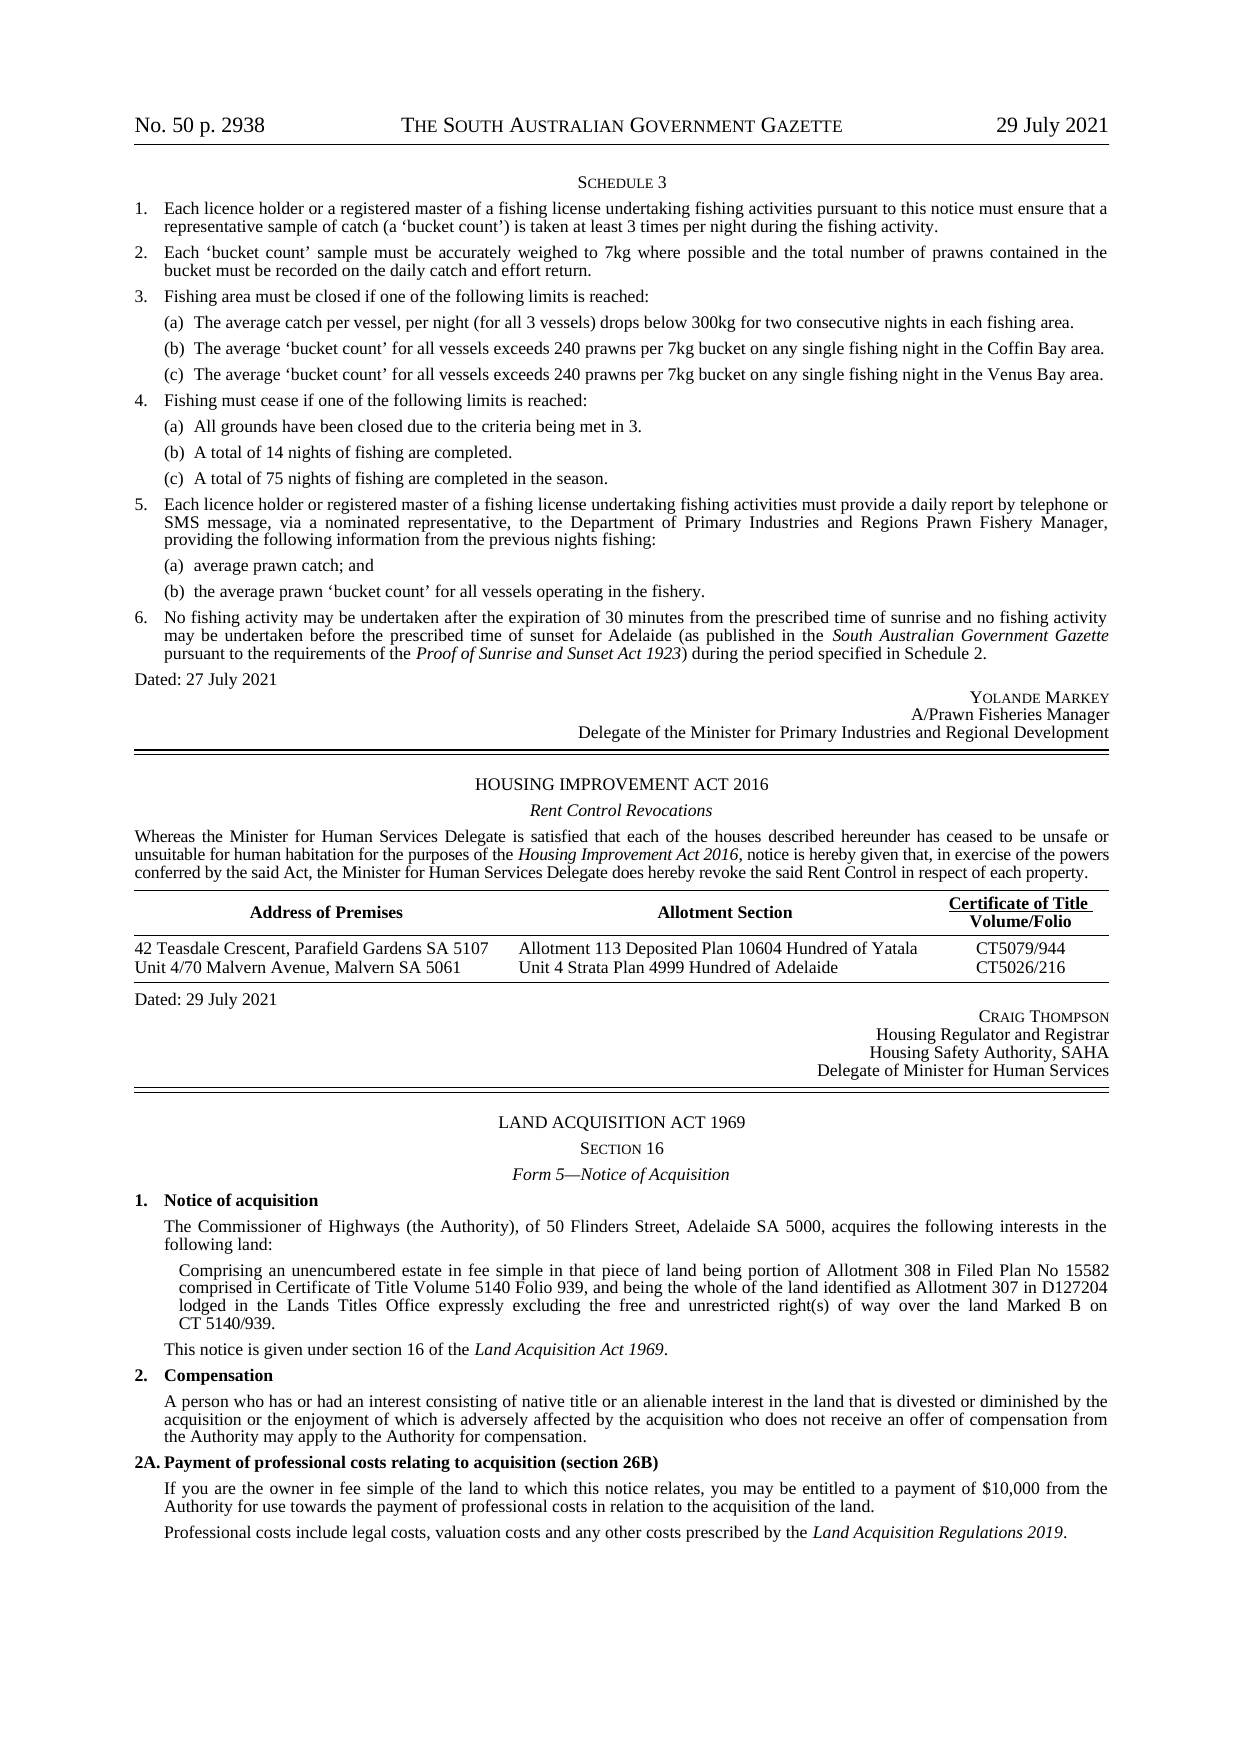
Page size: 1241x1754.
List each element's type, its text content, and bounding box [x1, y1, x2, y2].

table_cell Unit 4 Strata Plan 4999 Hundred of Adelaide [518, 960, 932, 982]
text A person who has or had an interest consisting of native title or an alienable interest in the land that is divested or diminished by the acquisition or the enjoyment of which is adversely affected by the acquisition who does not receive an offer of compensation from the Authority may apply to the Authority for compensation. [164, 1393, 1109, 1446]
text (a) The average catch per vessel, per night (for all 3 vessels) drops below 300kg for two consecutive nights in each fishing area. [164, 314, 1109, 332]
text Housing Safety Authority, SAHA [134, 1044, 1109, 1062]
text (b) The average ‘bucket count’ for all vessels exceeds 240 prawns per 7kg bucket on any single fishing night in the Coffin Bay area. [164, 340, 1109, 358]
text (c) The average ‘bucket count’ for all vessels exceeds 240 prawns per 7kg bucket on any single fishing night in the Venus Bay area. [164, 366, 1109, 384]
text 1. Notice of acquisition [134, 1192, 1109, 1210]
text The Commissioner of Highways (the Authority), of 50 Flinders Street, Adelaide SA 5000, acquires the following interests in the following land: [164, 1218, 1109, 1253]
table_cell Unit 4/70 Malvern Avenue, Malvern SA 5061 [134, 960, 518, 982]
subtitle Housing Improvement Act 2016 [134, 776, 1109, 794]
text Delegate of the Minister for Primary Industries and Regional Development [134, 724, 1109, 742]
text Section 16 [134, 1140, 1109, 1158]
table_header Allotment Section [518, 891, 932, 935]
text (a) average prawn catch; and [164, 558, 1109, 575]
text A/Prawn Fisheries Manager [134, 707, 1109, 724]
text Whereas the Minister for Human Services Delegate is satisfied that each of the houses described hereunder has ceased to be unsafe or unsuitable for human habitation for the purposes of the Housing Improvement Act 2016, notice is hereby given that, in exercise of the powers conferred by the said Act, the Minister for Human Services Delegate does hereby revoke the said Rent Control in respect of each property. [134, 828, 1109, 882]
subtitle Land Acquisition Act 1969 [134, 1114, 1109, 1132]
text 4. Fishing must cease if one of the following limits is reached: [134, 392, 1109, 410]
text Craig Thompson [134, 1009, 1109, 1026]
text This notice is given under section 16 of the Land Acquisition Act 1969. [164, 1341, 1109, 1359]
text 2. Each ‘bucket count’ sample must be accurately weighed to 7kg where possible and the total number of prawns contained in the bucket must be recorded on the daily catch and effort return. [134, 244, 1109, 279]
text 6. No fishing activity may be undertaken after the expiration of 30 minutes from the prescribed time of sunrise and no fishing activity may be undertaken before the prescribed time of sunset for Adelaide (as published in the South Australian Government Gazette pursuant to the requirements of the Proof of Sunrise and Sunset Act 1923) during the period specified in Schedule 2. [134, 610, 1109, 663]
text Professional costs include legal costs, valuation costs and any other costs prescribed by the Land Acquisition Regulations 2019. [164, 1524, 1109, 1542]
text Form 5—Notice of Acquisition [134, 1166, 1109, 1184]
text Yolande Markey [134, 689, 1109, 707]
text If you are the owner in fee simple of the land to which this notice relates, you may be entitled to a payment of $10,000 from the Authority for use towards the payment of professional costs in relation to the acquisition of the land. [164, 1481, 1109, 1516]
text 3. Fishing area must be closed if one of the following limits is reached: [134, 288, 1109, 306]
text (b) A total of 14 nights of fishing are completed. [164, 444, 1109, 462]
text Dated: 27 July 2021 [134, 671, 1109, 689]
table_header Certificate of Title Volume/Folio [932, 891, 1109, 935]
table_header Address of Premises [134, 891, 518, 935]
text 2A. Payment of professional costs relating to acquisition (section 26B) [134, 1454, 1109, 1472]
text 1. Each licence holder or a registered master of a fishing license undertaking fishing activities pursuant to this notice must ensure that a representative sample of catch (a ‘bucket count’) is taken at least 3 times per night during the fishing activity. [134, 200, 1109, 236]
table_cell CT5026/216 [932, 960, 1109, 982]
table_cell Allotment 113 Deposited Plan 10604 Hundred of Yatala [518, 936, 932, 960]
table_cell CT5079/944 [932, 936, 1109, 960]
text Comprising an unencumbered estate in fee simple in that piece of land being portion of Allotment 308 in Filed Plan No 15582 comprised in Certificate of Title Volume 5140 Folio 939, and being the whole of the land identified as Allotment 307 in D127204 lodged in the Lands Titles Office expressly excluding the free and unrestricted right(s) of way over the land Marked B on CT 5140/939. [179, 1262, 1109, 1333]
text Dated: 29 July 2021 [134, 991, 1109, 1009]
text Delegate of Minister for Human Services [134, 1062, 1109, 1079]
text Rent Control Revocations [134, 802, 1109, 820]
text 2. Compensation [134, 1367, 1109, 1385]
text (b) the average prawn ‘bucket count’ for all vessels operating in the fishery. [164, 584, 1109, 601]
text (c) A total of 75 nights of fishing are completed in the season. [164, 470, 1109, 488]
text Housing Regulator and Registrar [134, 1026, 1109, 1044]
table_cell 42 Teasdale Crescent, Parafield Gardens SA 5107 [134, 936, 518, 960]
text 5. Each licence holder or registered master of a fishing license undertaking fishing activities must provide a daily report by telephone or SMS message, via a nominated representative, to the Department of Primary Industries and Regions Prawn Fishery Manager, providing the following information from the previous nights fishing: [134, 496, 1109, 549]
text Schedule 3 [134, 174, 1109, 192]
text (a) All grounds have been closed due to the criteria being met in 3. [164, 418, 1109, 436]
